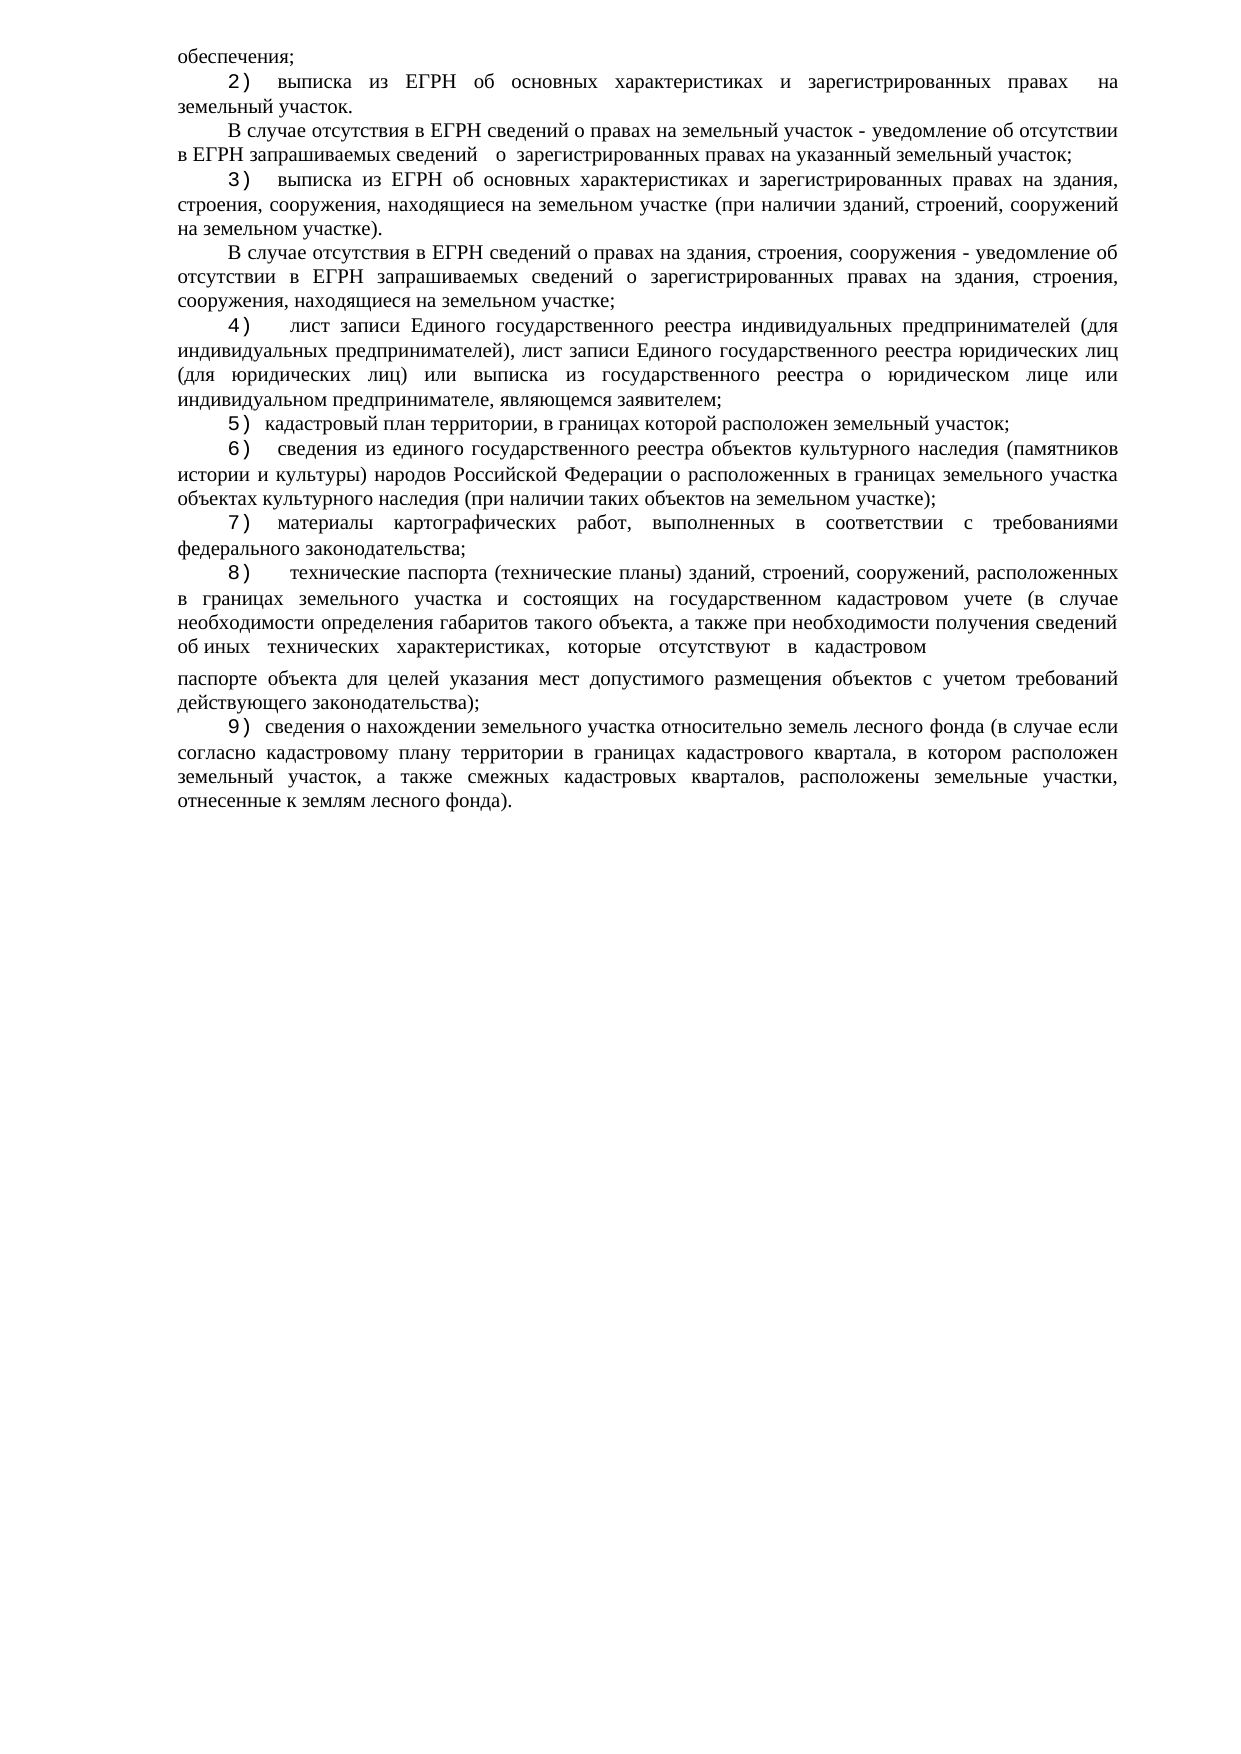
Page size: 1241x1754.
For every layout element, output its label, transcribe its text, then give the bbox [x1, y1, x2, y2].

list материалы картографических работ, выполненных в соответствии с требованиями федерального законодательства; [177, 510, 1118, 560]
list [177, 44, 1118, 68]
text В случае отсутствия в ЕГРН сведений о правах на здания, строения, сооружения - уведомление об отсутствии в ЕГРН запрашиваемых сведений о зарегистрированных правах на здания, строения, сооружения, находящиеся на земельном участке; [177, 240, 1118, 312]
list лист записи Единого государственного реестра индивидуальных предпринимателей (для индивидуальных предпринимателей), лист записи Единого государственного реестра юридических лиц (для юридических лиц) или выписка из государственного реестра о юридическом лице или индивидуальном предпринимателе, являющемся заявителем; [177, 313, 1118, 411]
list выписка из ЕГРН об основных характеристиках и зарегистрированных правах на здания, строения, сооружения, находящиеся на земельном участке (при наличии зданий, строений, сооружений на земельном участке). [177, 166, 1118, 240]
list выписка из ЕГРН об основных характеристиках и зарегистрированных правах на земельный участок. [177, 68, 1118, 118]
text паспорте объекта для целей указания мест допустимого размещения объектов с учетом требований действующего законодательства); [177, 666, 1118, 714]
list сведения о нахождении земельного участка относительно земель лесного фонда (в случае если согласно кадастровому плану территории в границах кадастрового квартала, в котором расположен земельный участок, а также смежных кадастровых кварталов, расположены земельные участки, отнесенные к землям лесного фонда). [177, 714, 1118, 812]
list сведения из единого государственного реестра объектов культурного наследия (памятников истории и культуры) народов Российской Федерации о расположенных в границах земельного участка объектах культурного наследия (при наличии таких объектов на земельном участке); [177, 436, 1118, 510]
text В случае отсутствия в ЕГРН сведений о правах на земельный участок - уведомление об отсутствии в ЕГРН запрашиваемых сведений о зарегистрированных правах на указанный земельный участок; [177, 118, 1118, 166]
list технические паспорта (технические планы) зданий, строений, сооружений, расположенных в границах земельного участка и состоящих на государственном кадастровом учете (в случае необходимости определения габаритов такого объекта, а также при необходимости получения сведений об иных технических характеристиках, которые отсутствуют в кадастровом [177, 560, 1118, 658]
list кадастровый план территории, в границах которой расположен земельный участок; [177, 411, 1118, 436]
